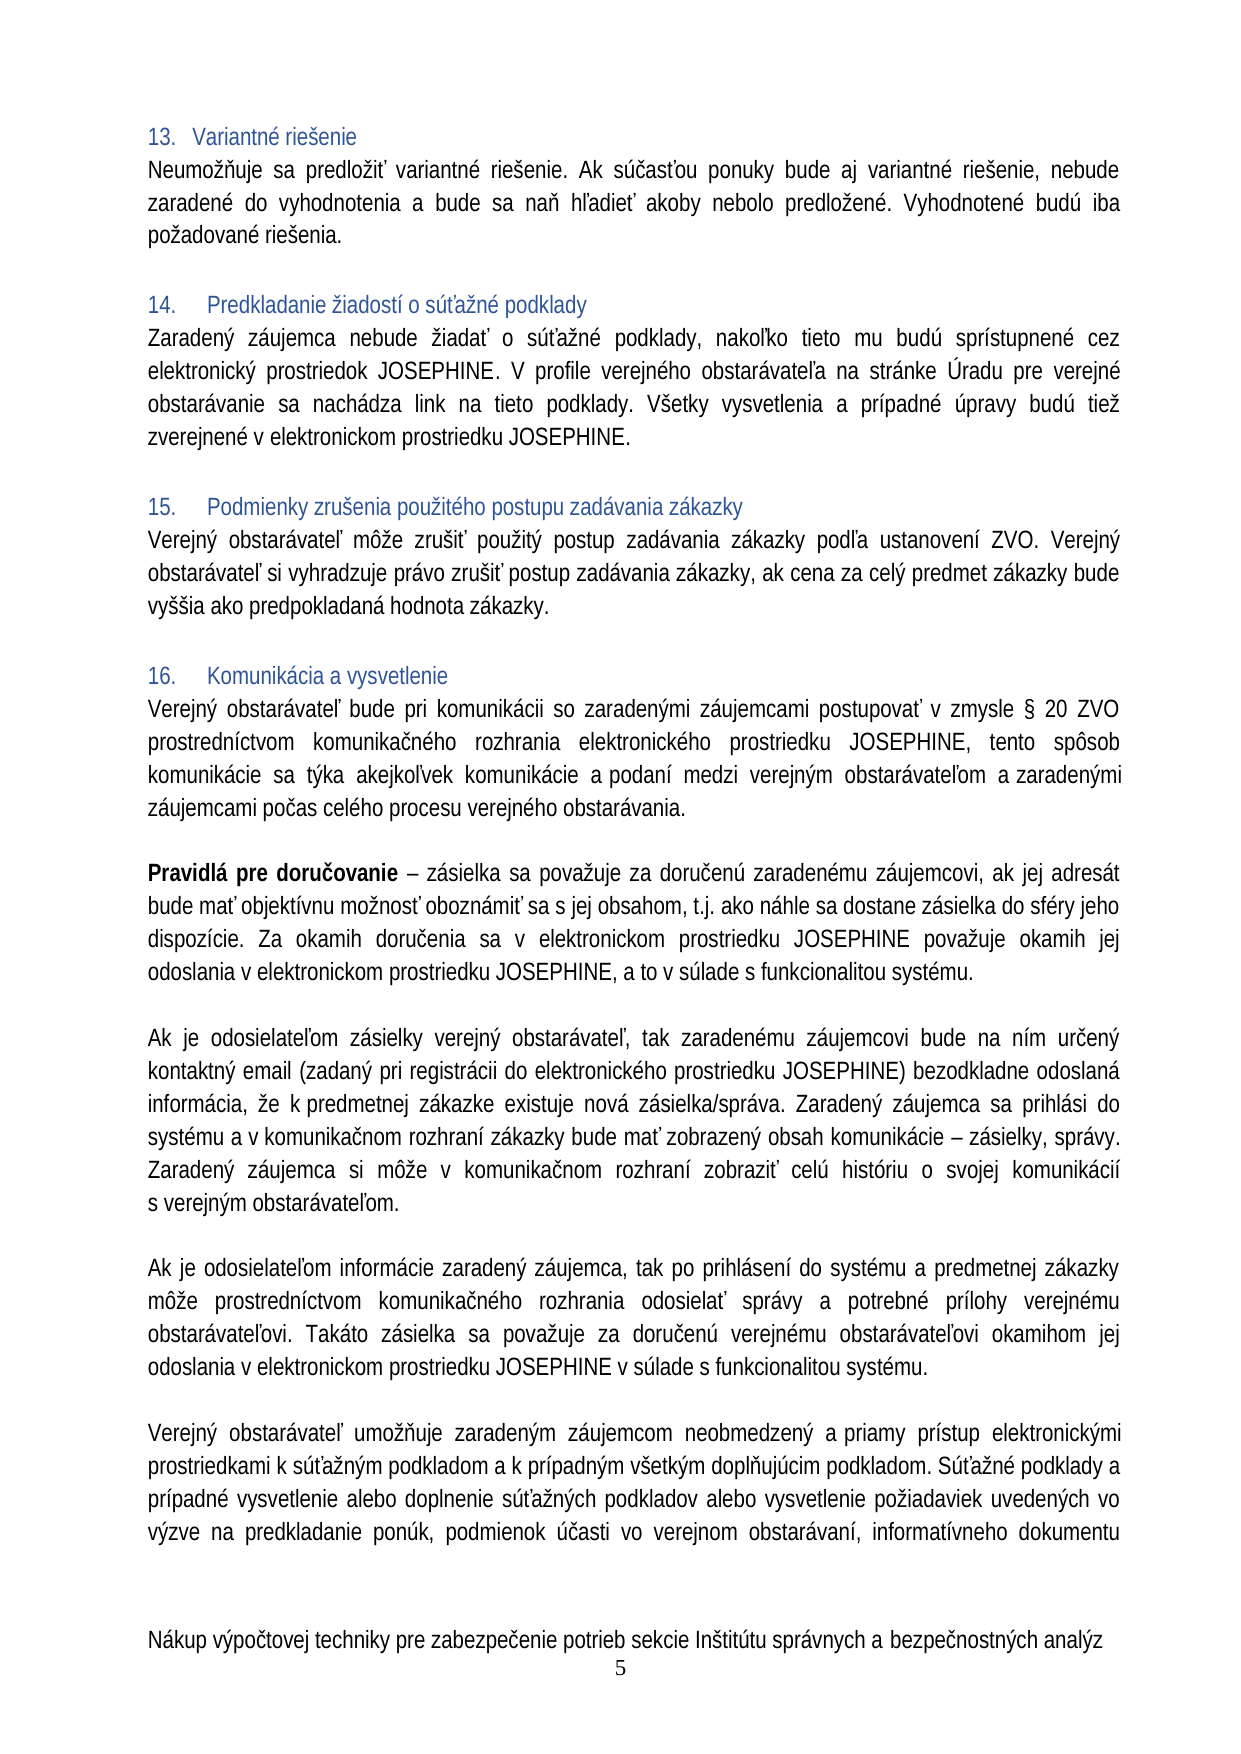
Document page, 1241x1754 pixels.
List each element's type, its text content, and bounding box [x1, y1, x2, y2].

subtitle Variantné riešenie [148, 122, 1122, 150]
text Pravidlá pre doručovanie – zásielka sa považuje za doručenú zaradenému záujemcovi, ak jej adresát bude mať objektívnu možnosť oboznámiť sa s jej obsahom, t.j. ako náhle sa dostane zásielka do sféry jeho dispozície. Za okamih doručenia sa v elektronickom prostriedku JOSEPHINE považuje okamih jej odoslania v elektronickom prostriedku JOSEPHINE, a to v súlade s funkcionalitou systému. [148, 858, 1122, 986]
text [148, 1418, 1122, 1545]
subtitle Komunikácia a vysvetlenie [148, 661, 1122, 689]
text Neumožňuje sa predložiť variantné riešenie. Ak súčasťou ponuky bude aj variantné riešenie, nebude zaradené do vyhodnotenia a bude sa naň hľadieť akoby nebolo predložené. Vyhodnotené budú iba požadované riešenia. [148, 155, 1122, 249]
text Verejný obstarávateľ bude pri komunikácii so zaradenými záujemcami postupovať v zmysle § 20 ZVO prostredníctvom komunikačného rozhrania elektronického prostriedku JOSEPHINE, tento spôsob komunikácie sa týka akejkoľvek komunikácie a podaní medzi verejným obstarávateľom a zaradenými záujemcami počas celého procesu verejného obstarávania. [148, 694, 1122, 821]
text Zaradený záujemca nebude žiadať o súťažné podklady, nakoľko tieto mu budú sprístupnené cez elektronický prostriedok JOSEPHINE. V profile verejného obstarávateľa na stránke Úradu pre verejné obstarávanie sa nachádza link na tieto podklady. Všetky vysvetlenia a prípadné úpravy budú tiež zverejnené v elektronickom prostriedku JOSEPHINE. [148, 323, 1122, 451]
text Verejný obstarávateľ môže zrušiť použitý postup zadávania zákazky podľa ustanovení ZVO. Verejný obstarávateľ si vyhradzuje právo zrušiť postup zadávania zákazky, ak cena za celý predmet zákazky bude vyššia ako predpokladaná hodnota zákazky. [148, 525, 1122, 619]
text Ak je odosielateľom zásielky verejný obstarávateľ, tak zaradenému záujemcovi bude na ním určený kontaktný email (zadaný pri registrácii do elektronického prostriedku JOSEPHINE) bezodkladne odoslaná informácia, že k predmetnej zákazke existuje nová zásielka/správa. Zaradený záujemca sa prihlási do systému a v komunikačnom rozhraní zákazky bude mať zobrazený obsah komunikácie – zásielky, správy. Zaradený záujemca si môže v komunikačnom rozhraní zobraziť celú históriu o svojej komunikácií s verejným obstarávateľom. [148, 1023, 1122, 1216]
text Ak je odosielateľom informácie zaradený záujemca, tak po prihlásení do systému a predmetnej zákazky môže prostredníctvom komunikačného rozhrania odosielať správy a potrebné prílohy verejnému obstarávateľovi. Takáto zásielka sa považuje za doručenú verejnému obstarávateľovi okamihom jej odoslania v elektronickom prostriedku JOSEPHINE v súlade s funkcionalitou systému. [148, 1253, 1122, 1381]
subtitle Predkladanie žiadostí o súťažné podklady [148, 291, 1122, 319]
subtitle Podmienky zrušenia použitého postupu zadávania zákazky [148, 492, 1122, 521]
